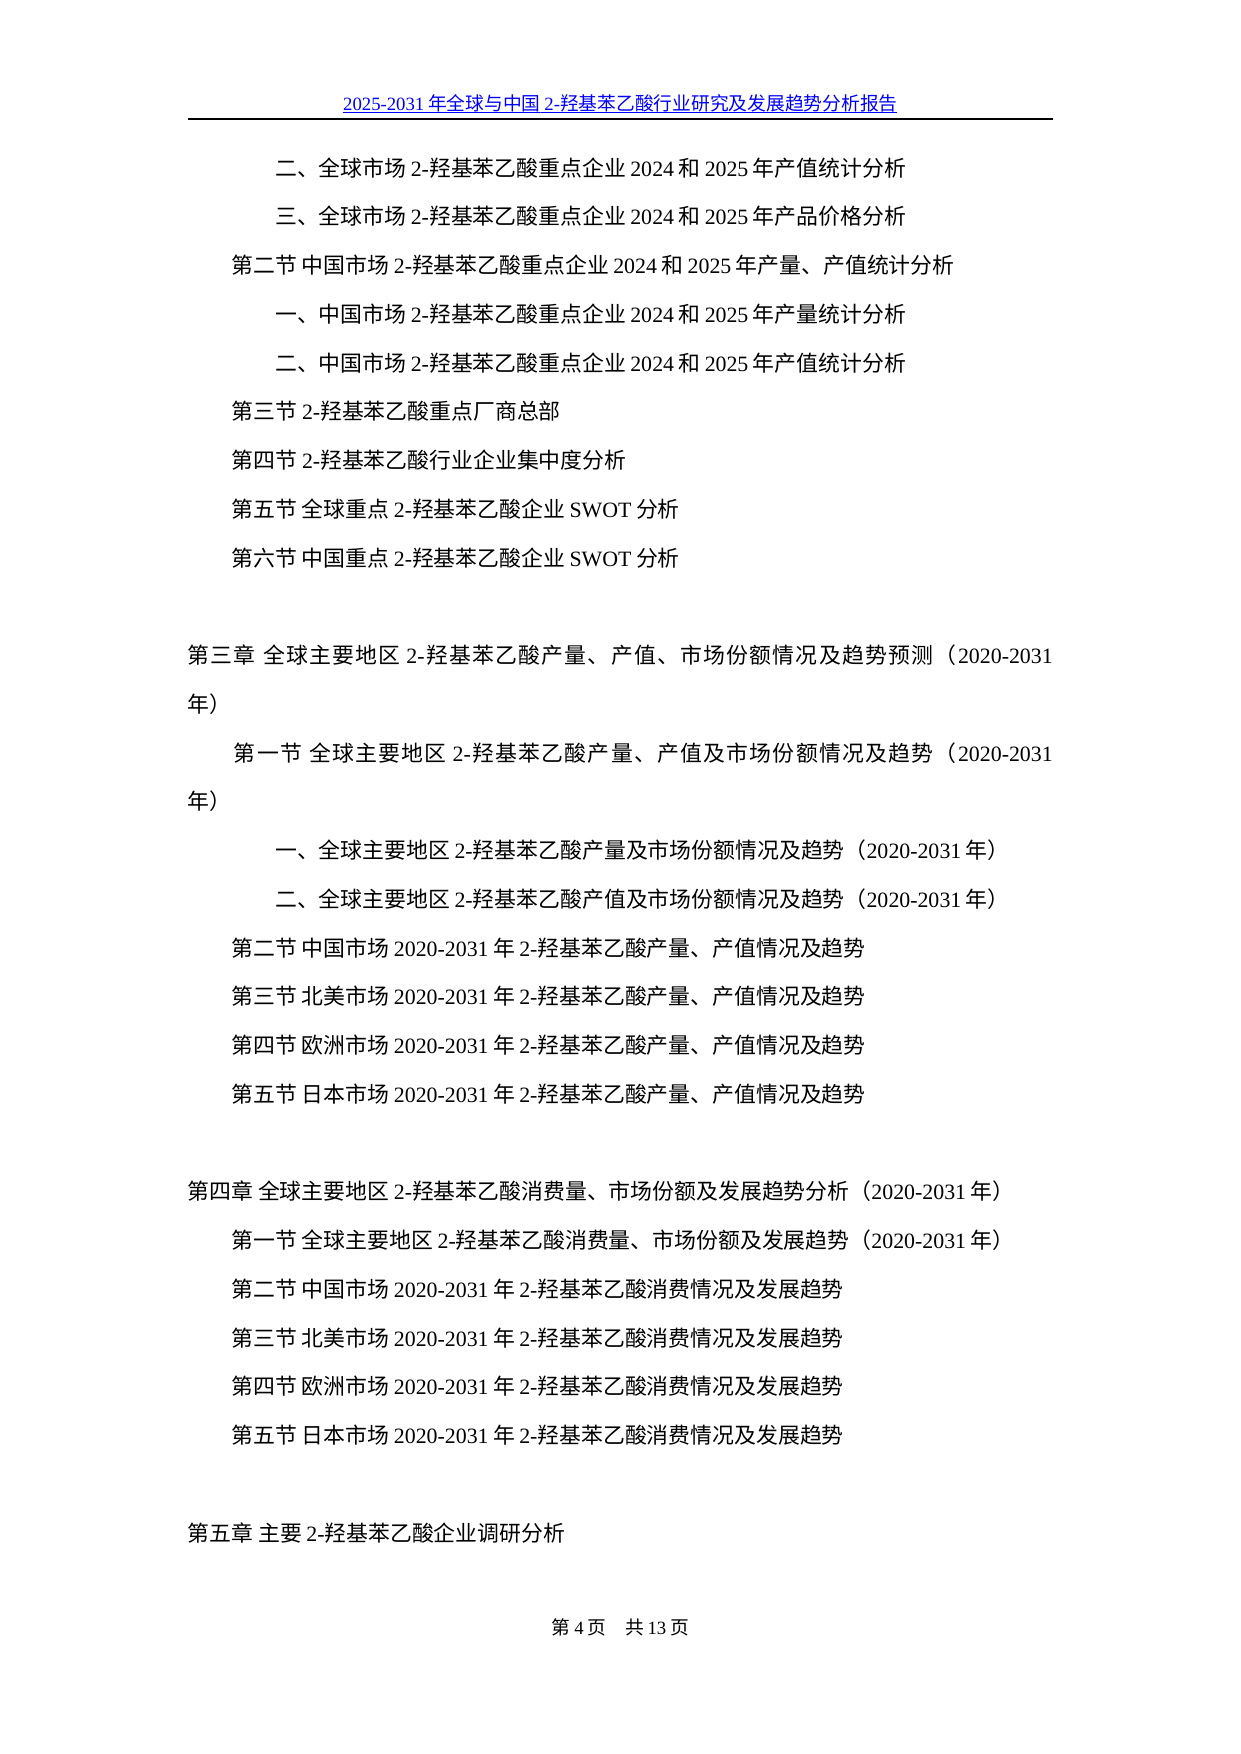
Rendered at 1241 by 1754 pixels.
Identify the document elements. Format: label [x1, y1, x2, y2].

text [187, 150, 1053, 1548]
